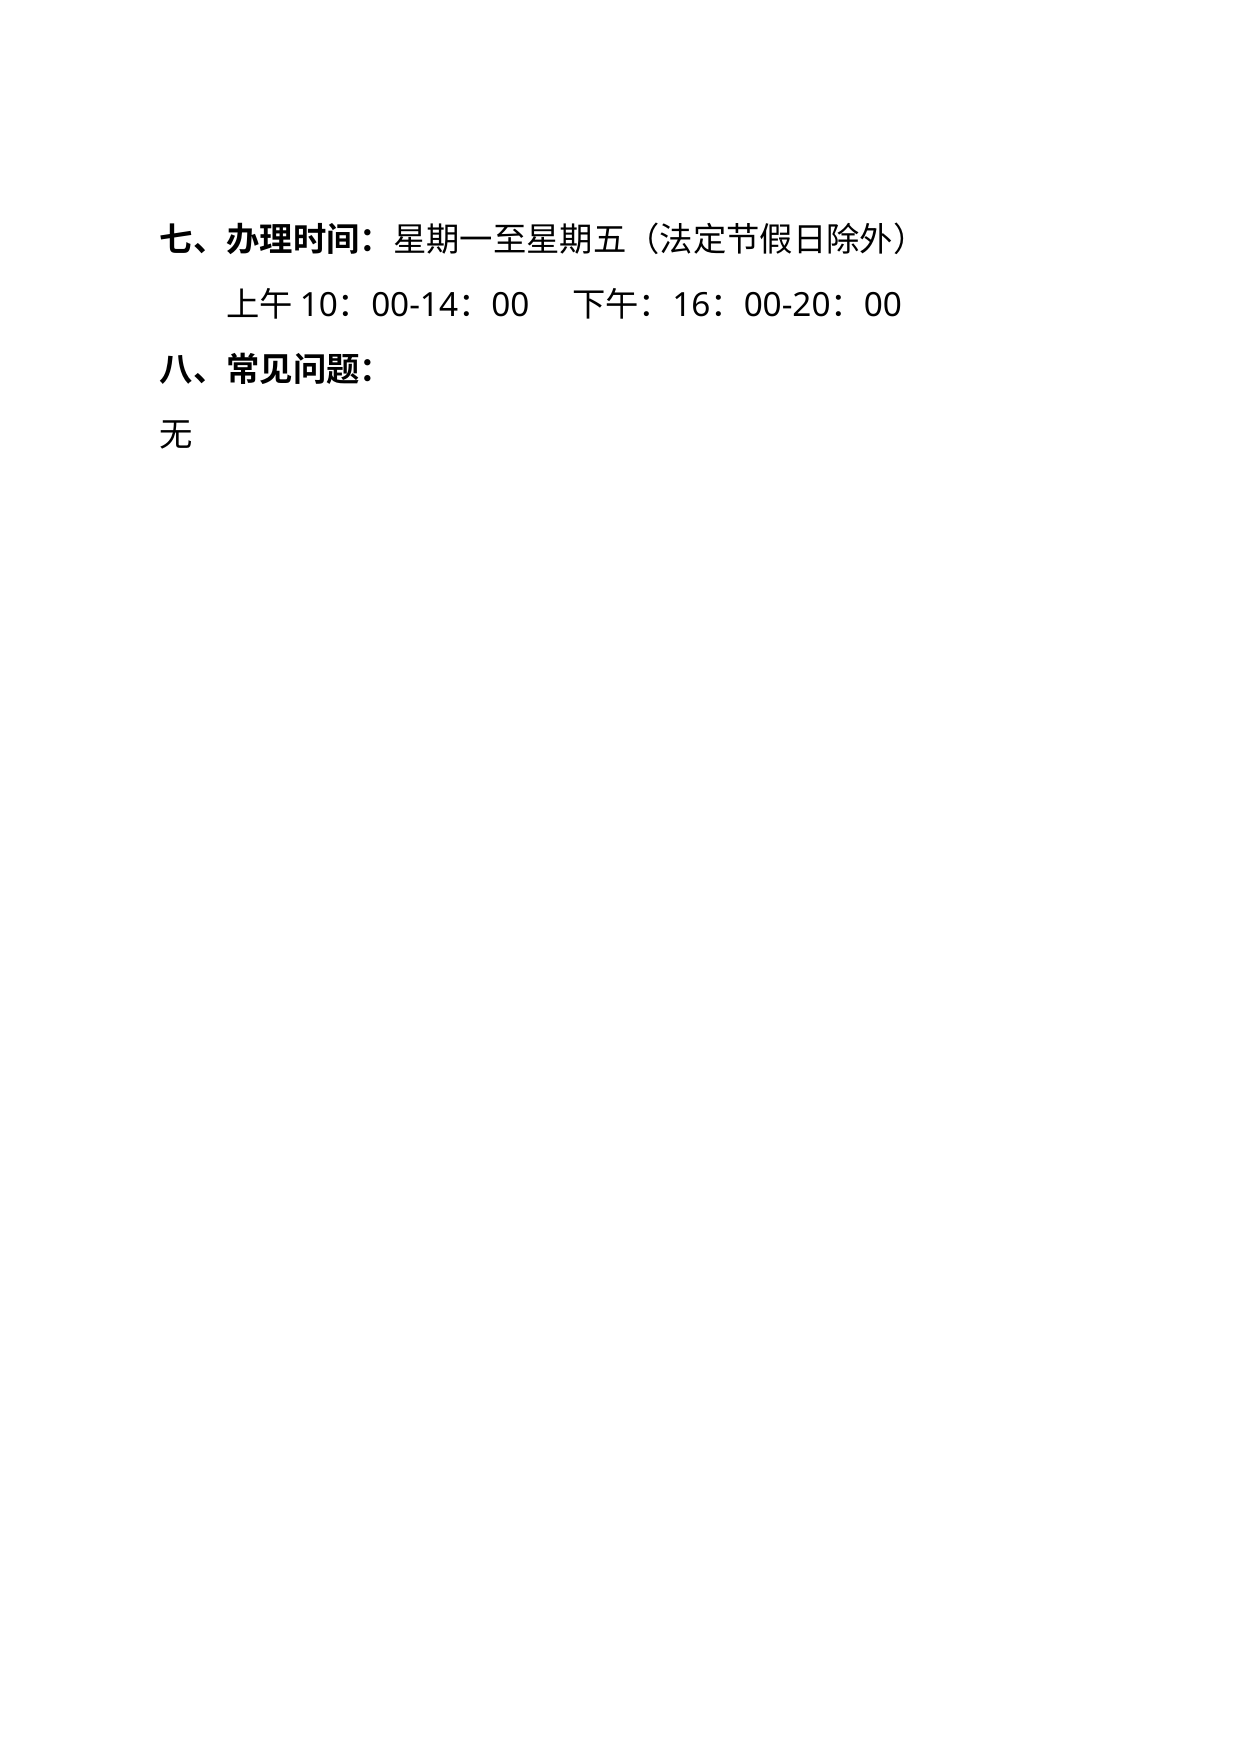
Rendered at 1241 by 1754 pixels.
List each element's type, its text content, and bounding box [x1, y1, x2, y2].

text 上午10：00-14：00 下午：16：00-20：00 [159, 270, 1081, 335]
text 七、办理时间：星期一至星期五（法定节假日除外） [159, 205, 1081, 270]
text 无 [159, 400, 1081, 465]
text 八、常见问题： [159, 335, 1081, 400]
